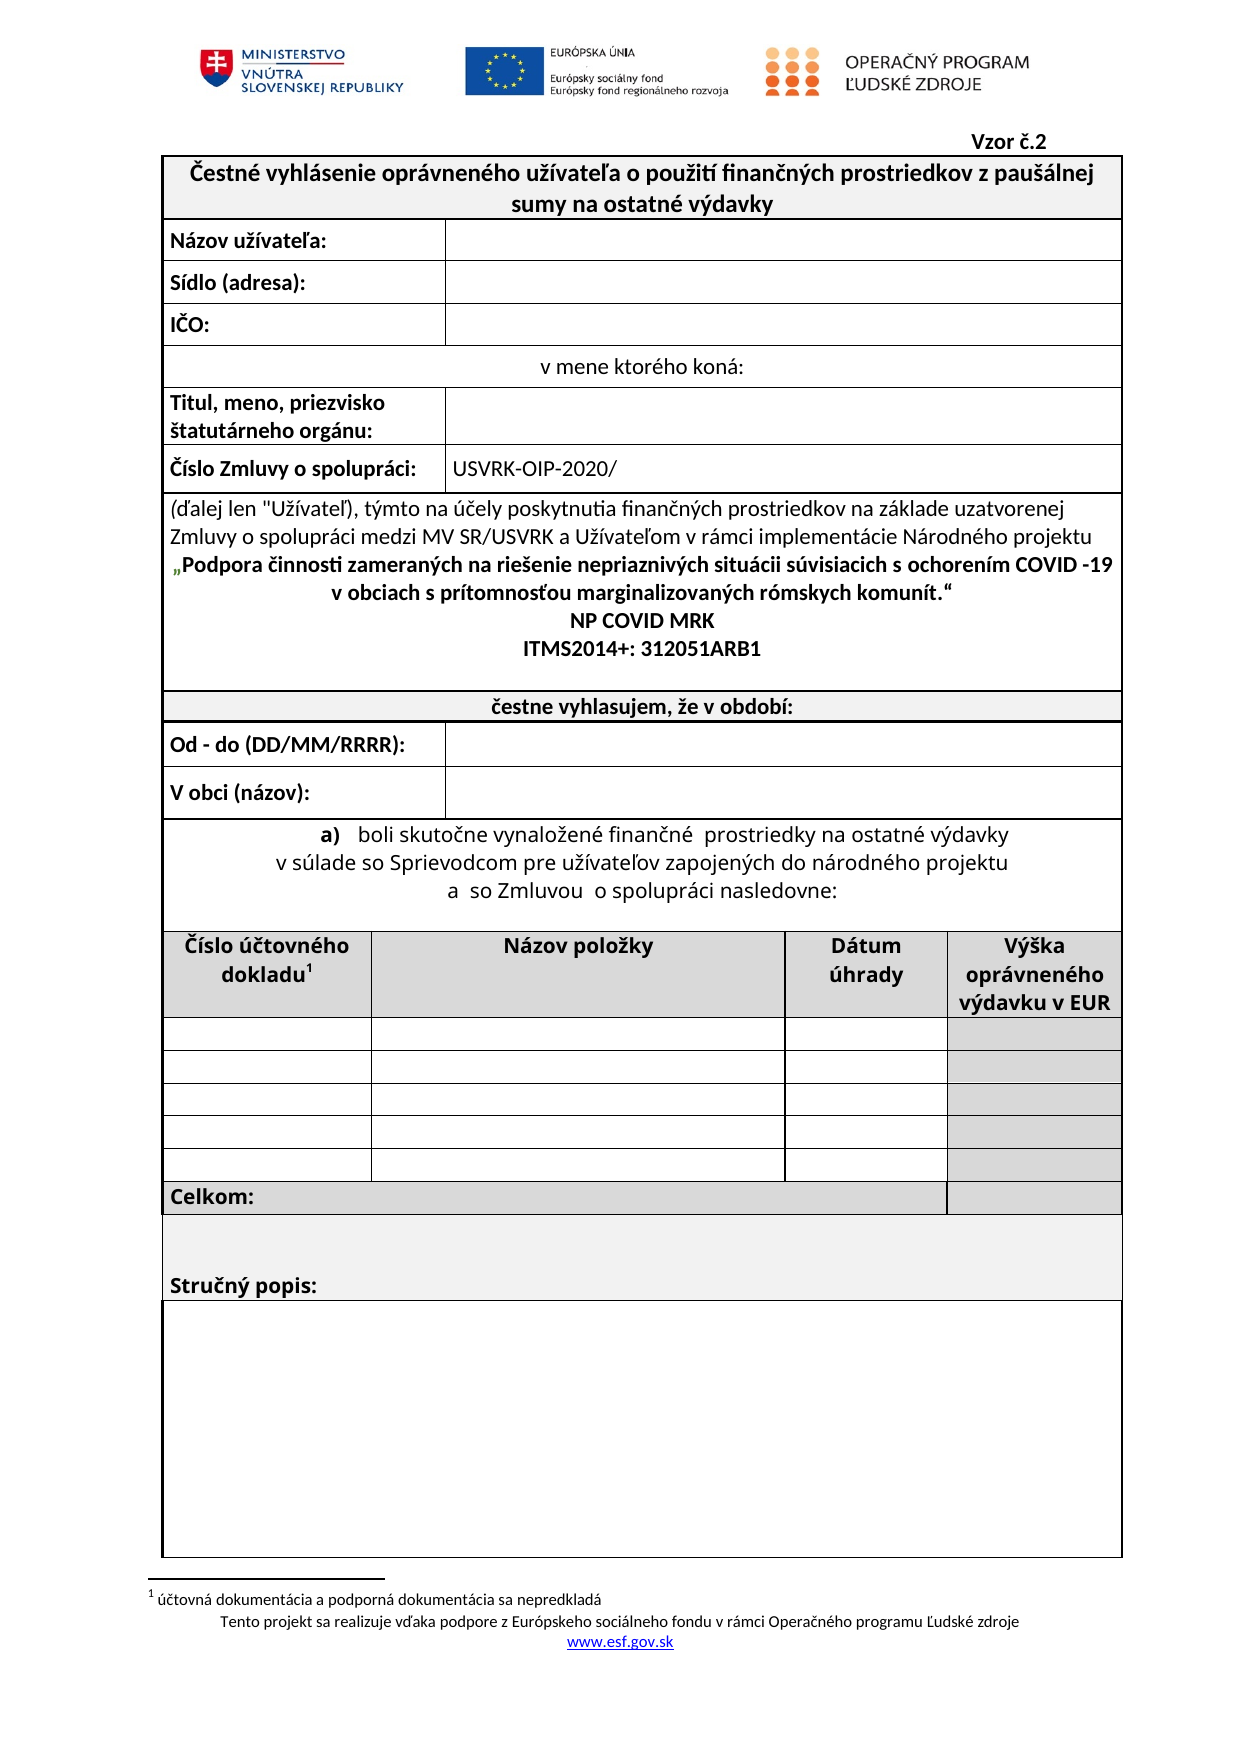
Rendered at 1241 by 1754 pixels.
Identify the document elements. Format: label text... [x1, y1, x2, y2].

table_cell boli skutočne vynaložené finančné prostriedky na ostatné výdavky v súlade so Sprievodcom pre užívateľov zapojených do národného projektu a so Zmluvou o spolupráci nasledovne: [164, 820, 1121, 931]
table_cell [164, 1018, 371, 1050]
table_cell Od - do (DD/MM/RRRR): [164, 723, 445, 766]
table_cell V obci (názov): [164, 767, 445, 818]
table_cell [786, 1084, 947, 1115]
table_cell [948, 1182, 1121, 1214]
table_cell [786, 1116, 947, 1148]
table_cell IČO: [164, 304, 445, 345]
table_cell [372, 1084, 784, 1115]
table_cell [164, 1149, 371, 1181]
table_cell v mene ktorého koná: [164, 346, 1121, 387]
table_cell [446, 261, 1121, 303]
table_cell [446, 767, 1121, 818]
table_cell [372, 1149, 784, 1181]
table_cell [948, 1051, 1121, 1082]
table_cell [372, 1018, 784, 1050]
table_cell Titul, meno, priezvisko štatutárneho orgánu: [164, 388, 445, 444]
table_cell USVRK-OIP-2020/ [446, 445, 1121, 492]
table_cell [164, 1084, 371, 1115]
table_cell [948, 1018, 1121, 1050]
table_cell [446, 388, 1121, 444]
table_cell [948, 1116, 1121, 1148]
table_cell čestne vyhlasujem, že v období: [164, 692, 1121, 720]
table_cell Číslo účtovného dokladu [164, 932, 371, 1017]
table_cell [948, 1084, 1121, 1115]
table_cell [372, 1116, 784, 1148]
table_cell [786, 1018, 947, 1050]
table_cell (ďalej len "Užívateľ), týmto na účely poskytnutia finančných prostriedkov na základe uzatvorenej Zmluvy o spolupráci medzi MV SR/USVRK a Užívateľom v rámci implementácie Národného projektu „Podpora činnosti zameraných na riešenie nepriaznivých situácii súvisiacich s ochorením COVID -19 v obciach s prítomnosťou marginalizovaných rómskych komunít.“ NP COVID MRK ITMS2014+: 312051ARB1 [164, 494, 1121, 690]
picture [194, 44, 1046, 99]
table_cell Sídlo (adresa): [164, 261, 445, 303]
table_cell Celkom: [164, 1182, 946, 1214]
table_cell Číslo Zmluvy o spolupráci: [164, 445, 445, 492]
table_cell [164, 1051, 371, 1082]
table_cell Dátum úhrady [786, 932, 947, 1017]
table_cell Výška oprávneného výdavku v EUR [948, 932, 1121, 1017]
table_cell Názov užívateľa: [164, 220, 445, 260]
table_header Čestné vyhlásenie oprávneného užívateľa o použití finančných prostriedkov z paušálnej sumy na ostatné výdavky [164, 157, 1121, 218]
table_cell [164, 1116, 371, 1148]
table_cell [446, 723, 1121, 766]
table_cell [948, 1149, 1121, 1181]
table_cell Stručný popis: [163, 1215, 1122, 1300]
table_cell Názov položky [372, 932, 784, 1017]
table_cell [164, 1301, 1121, 1557]
text Vzor č.2 [811, 127, 1093, 155]
table_cell [446, 304, 1121, 345]
table_cell [372, 1051, 784, 1082]
table_cell [786, 1149, 947, 1181]
table_cell [786, 1051, 947, 1082]
table_cell [446, 220, 1121, 260]
